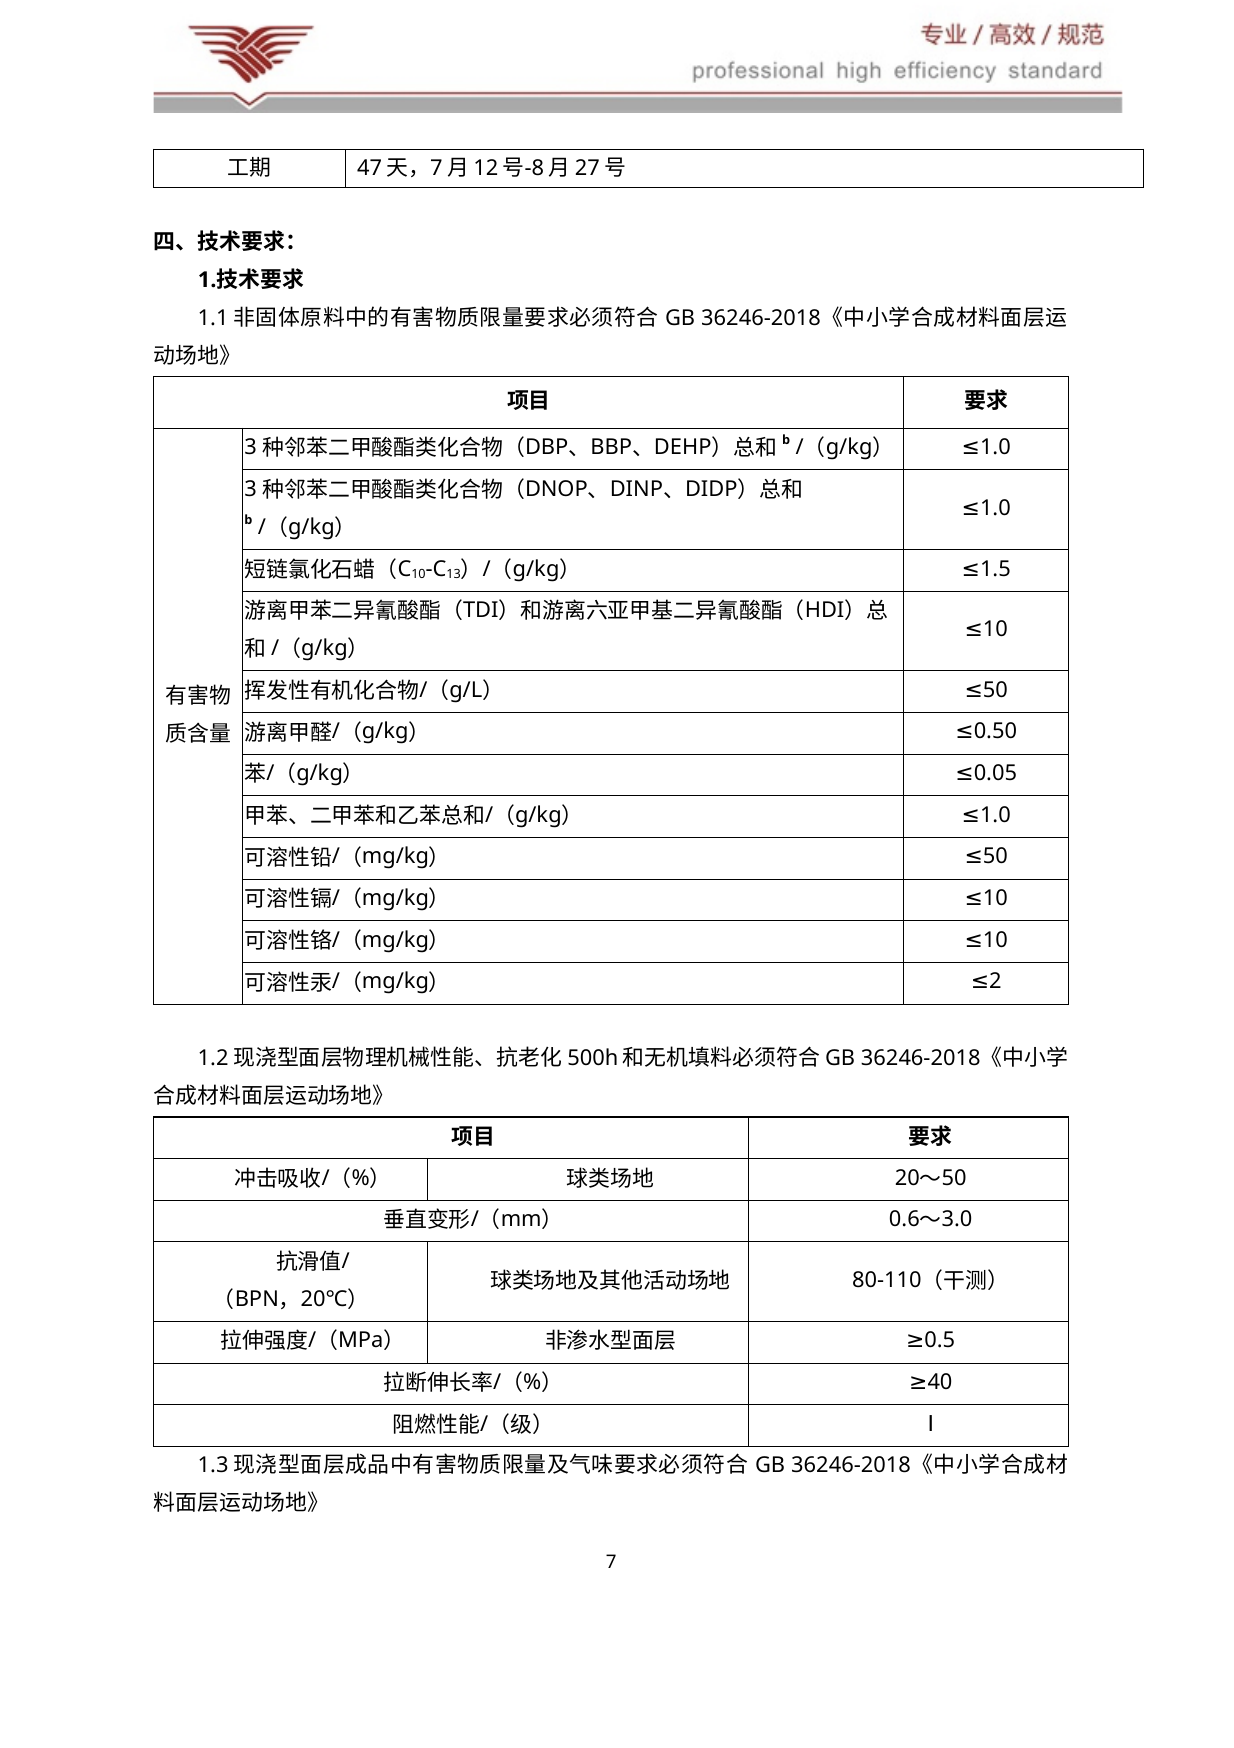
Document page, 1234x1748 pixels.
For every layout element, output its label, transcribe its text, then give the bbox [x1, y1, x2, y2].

table_cell 挥发性有机化合物/（g/L） [243, 671, 903, 712]
table_cell ≤1.0 [904, 796, 1068, 837]
table_cell ≤10 [904, 921, 1068, 962]
table_cell ≤0.50 [904, 713, 1068, 754]
table_cell 苯/（g/kg） [243, 755, 903, 795]
table_cell 可溶性汞/（mg/kg） [243, 963, 903, 1004]
table_header 项目 [154, 377, 903, 428]
table_cell 抗滑值/（BPN，20℃） [154, 1242, 427, 1321]
table_header 要求 [749, 1118, 1068, 1158]
text 四、技术要求： [154, 224, 1068, 256]
table_cell 游离甲醛/（g/kg） [243, 713, 903, 754]
text 1.技术要求 [154, 262, 1068, 293]
table_cell ≤50 [904, 838, 1068, 879]
table_cell ≤10 [904, 592, 1068, 670]
table_cell 0.6～3.0 [749, 1201, 1068, 1241]
table_cell 可溶性铬/（mg/kg） [243, 921, 903, 962]
table_cell ≤1.5 [904, 550, 1068, 591]
table_cell 拉断伸长率/（%） [154, 1364, 748, 1404]
table_cell Ⅰ [749, 1405, 1068, 1446]
table_cell 47天，7月12号-8月27号 [346, 150, 1143, 187]
table_cell 阻燃性能/（级） [154, 1405, 748, 1446]
table_cell 短链氯化石蜡（C10-C13）/（g/kg） [243, 550, 903, 591]
picture [153, 2, 1123, 113]
table_cell 3 种邻苯二甲酸酯类化合物（DBP、BBP、DEHP）总和 b /（g/kg） [243, 429, 903, 469]
table_header 要求 [904, 377, 1068, 428]
table_cell 非渗水型面层 [428, 1322, 748, 1363]
table_cell ≤1.0 [904, 470, 1068, 549]
table_cell 可溶性铅/（mg/kg） [243, 838, 903, 879]
text 1.3现浇型面层成品中有害物质限量及气味要求必须符合GB 36246-2018《中小学合成材料面层运动场地》 [154, 1447, 1068, 1517]
text 1.1非固体原料中的有害物质限量要求必须符合GB 36246-2018《中小学合成材料面层运动场地》 [154, 300, 1068, 369]
table_header 项目 [154, 1118, 748, 1158]
table_cell ≤1.0 [904, 429, 1068, 469]
table_cell 3 种邻苯二甲酸酯类化合物（DNOP、DINP、DIDP）总和 b /（g/kg） [243, 470, 903, 549]
table_cell 甲苯、二甲苯和乙苯总和/（g/kg） [243, 796, 903, 837]
table_cell 球类场地 [428, 1159, 748, 1199]
table_cell 拉伸强度/（MPa） [154, 1322, 427, 1363]
table_cell ≤2 [904, 963, 1068, 1004]
table_cell ≥0.5 [749, 1322, 1068, 1363]
table_cell ≤10 [904, 880, 1068, 920]
text 1.2现浇型面层物理机械性能、抗老化500h和无机填料必须符合GB 36246-2018《中小学合成材料面层运动场地》 [154, 1040, 1068, 1110]
table_cell 游离甲苯二异氰酸酯（TDI）和游离六亚甲基二异氰酸酯（HDI）总和 /（g/kg） [243, 592, 903, 670]
table_cell 有害物质含量 [154, 429, 242, 1004]
table_cell 可溶性镉/（mg/kg） [243, 880, 903, 920]
table_cell ≤50 [904, 671, 1068, 712]
table_cell 垂直变形/（mm） [154, 1201, 748, 1241]
table_cell ≤0.05 [904, 755, 1068, 795]
table_cell ≥40 [749, 1364, 1068, 1404]
table_cell 冲击吸收/（%） [154, 1159, 427, 1199]
table_cell 20～50 [749, 1159, 1068, 1199]
table_cell 球类场地及其他活动场地 [428, 1242, 748, 1321]
table_cell 工期 [154, 150, 345, 187]
table_cell 80-110（干测） [749, 1242, 1068, 1321]
